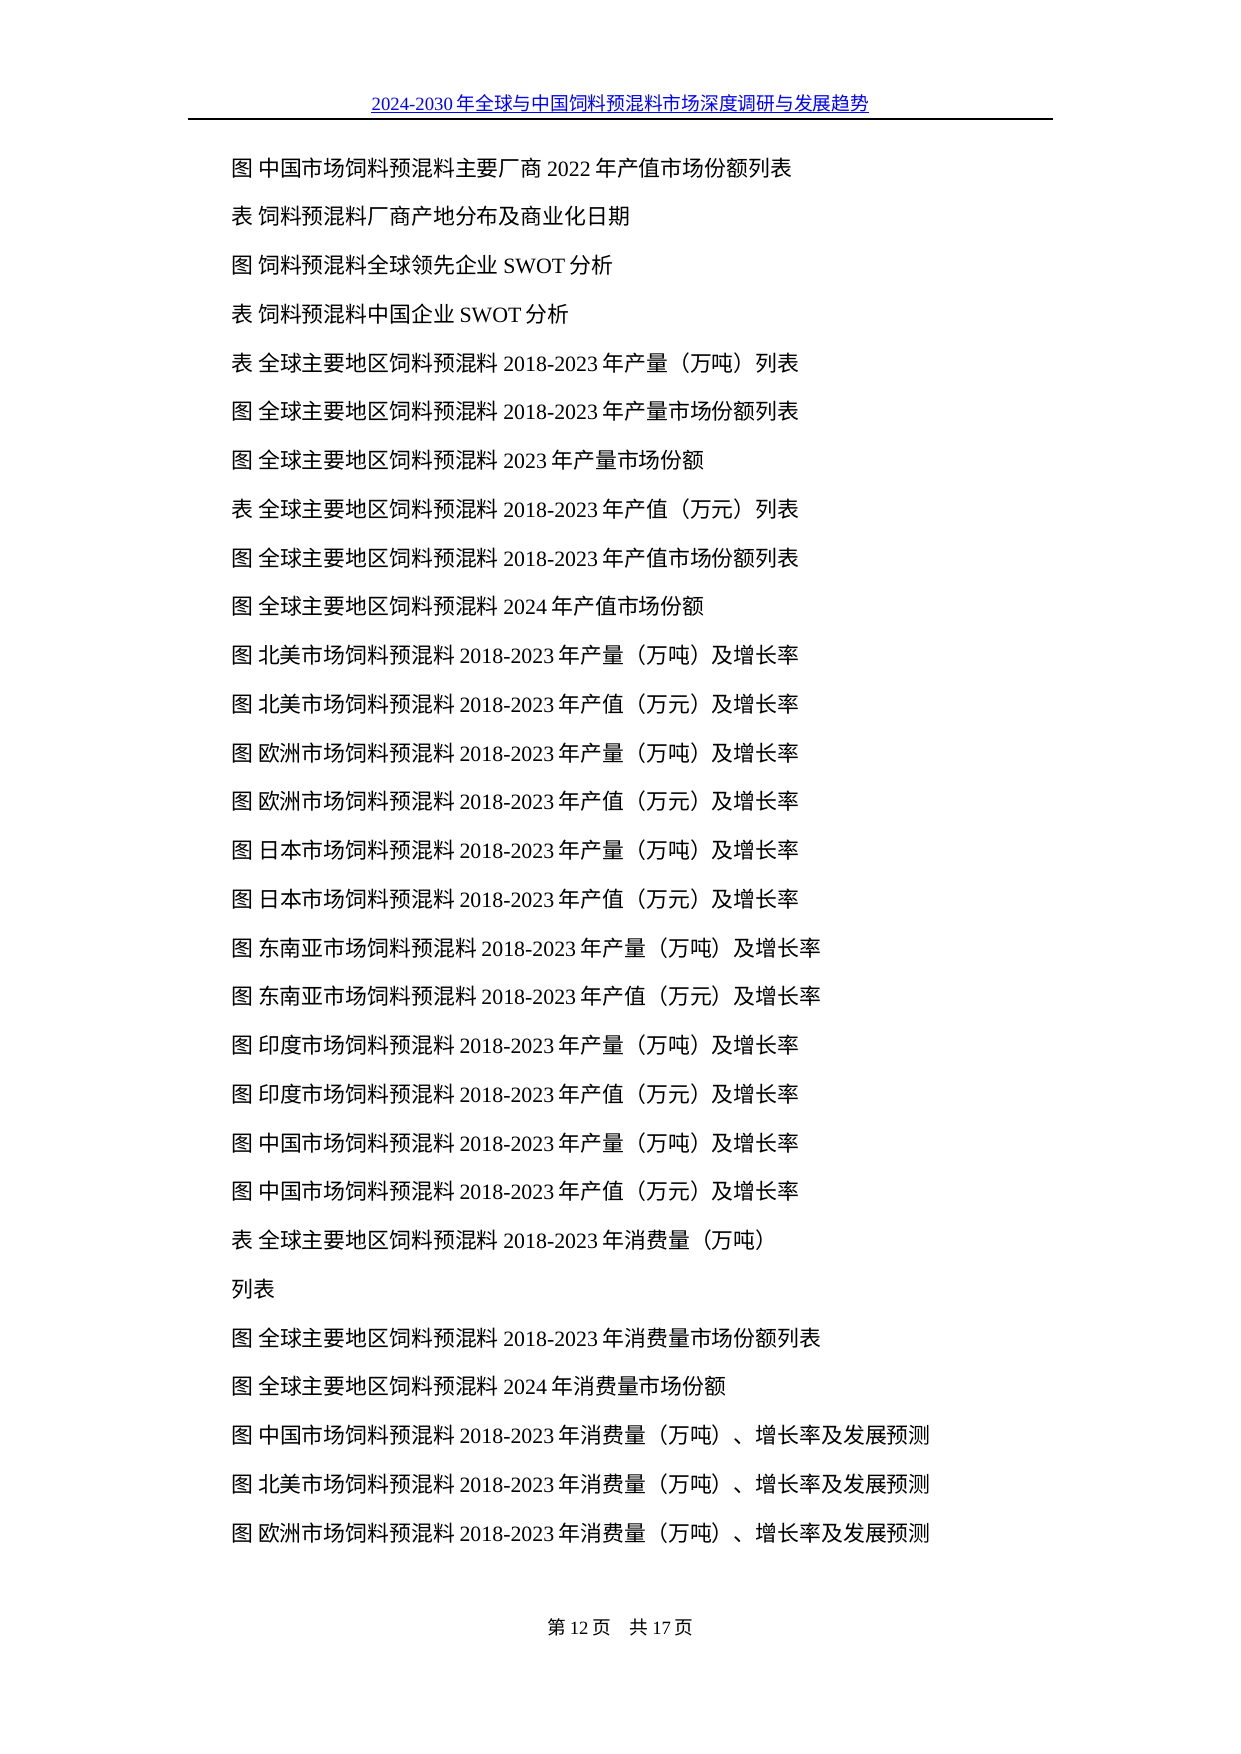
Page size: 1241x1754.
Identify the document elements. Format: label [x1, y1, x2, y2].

text [187, 150, 1053, 1548]
